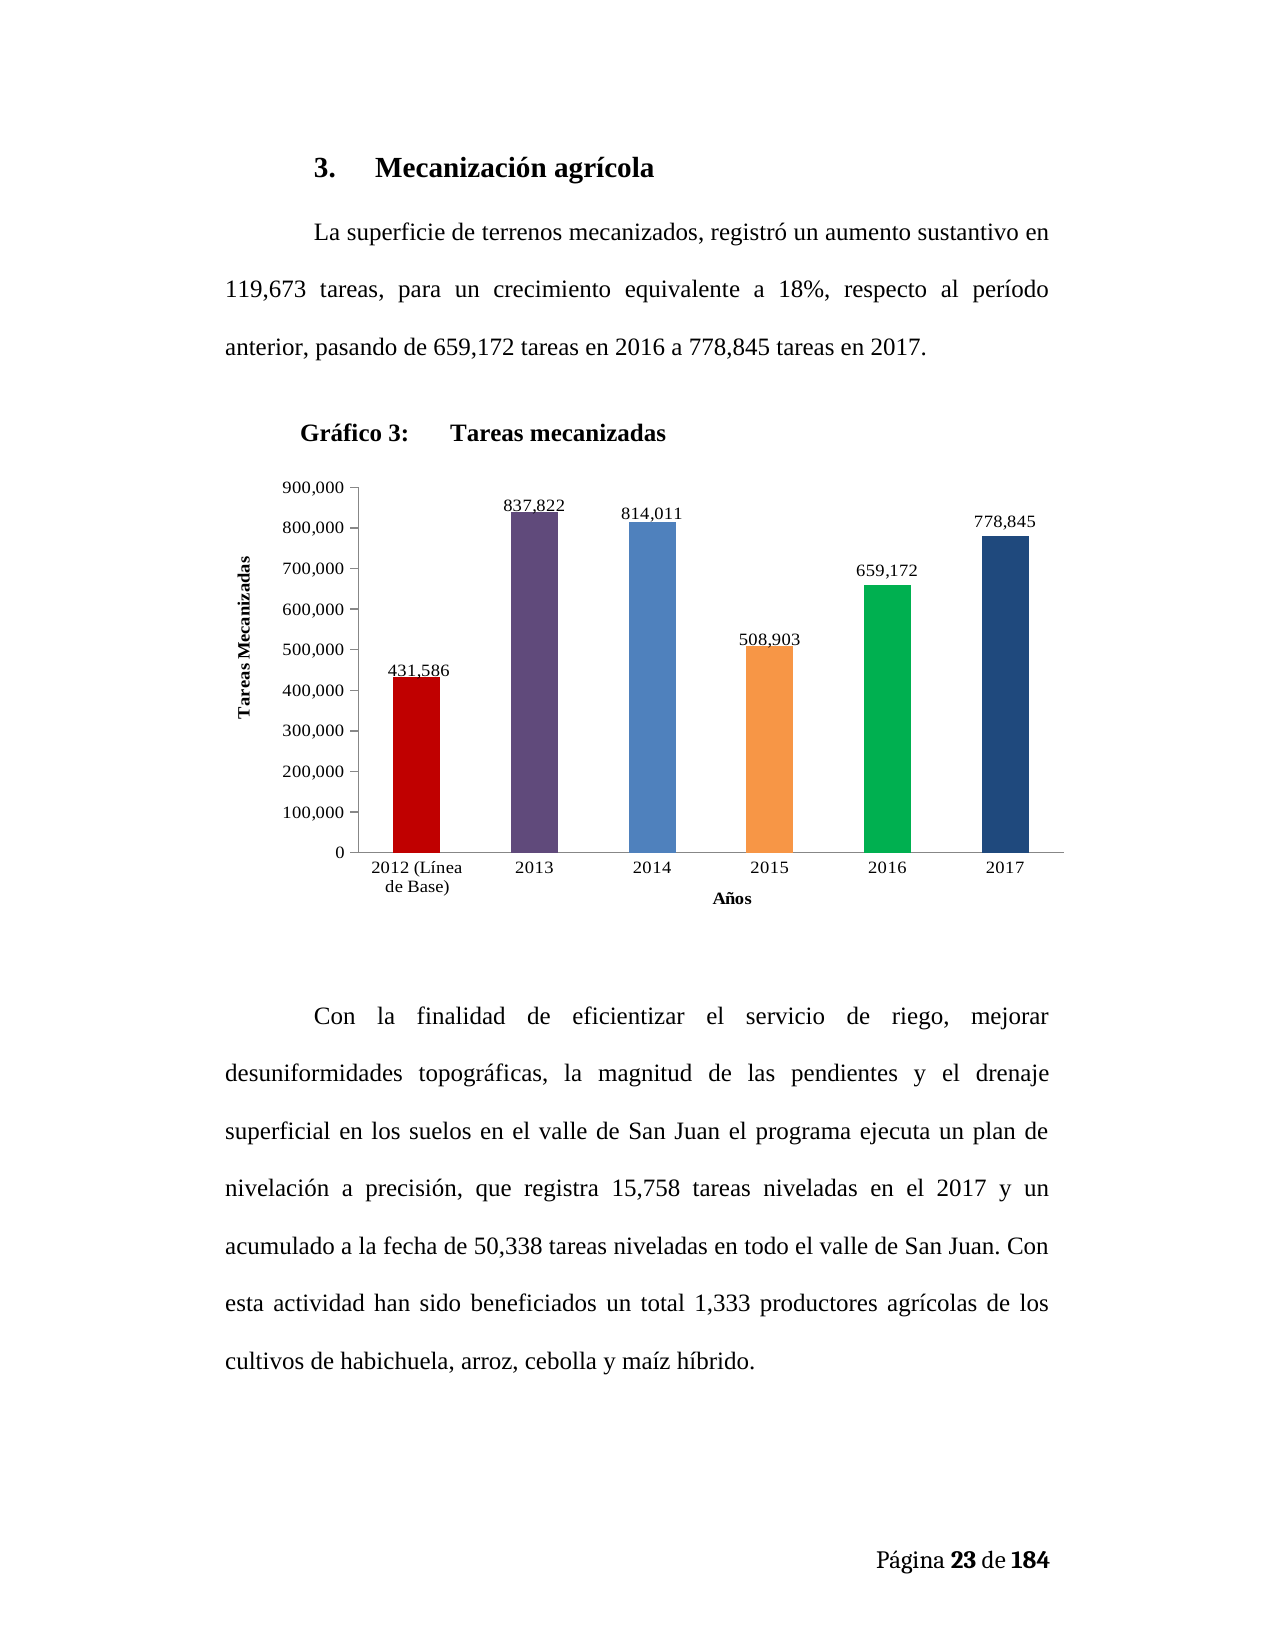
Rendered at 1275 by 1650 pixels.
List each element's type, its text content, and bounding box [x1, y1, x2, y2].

text Con la finalidad de eficientizar el servicio de riego, mejorar desuniformidades topográficas, la magnitud de las pendientes y el drenaje superficial en los suelos en el valle de San Juan el programa ejecuta un plan de nivelación a precisión, que registra 15,758 tareas niveladas en el 2017 y un acumulado a la fecha de 50,338 tareas niveladas en todo el valle de San Juan. Con esta actividad han sido beneficiados un total 1,333 productores agrícolas de los cultivos de habichuela, arroz, cebolla y maíz híbrido. [225, 1001, 1050, 1375]
text La superficie de terrenos mecanizados, registró un aumento sustantivo en 119,673 tareas, para un crecimiento equivalente a 18%, respecto al período anterior, pasando de 659,172 tareas en 2016 a 778,845 tareas en 2017. [225, 217, 1050, 361]
list Mecanización agrícola [225, 150, 1050, 183]
list Tareas mecanizadas [300, 418, 1050, 447]
